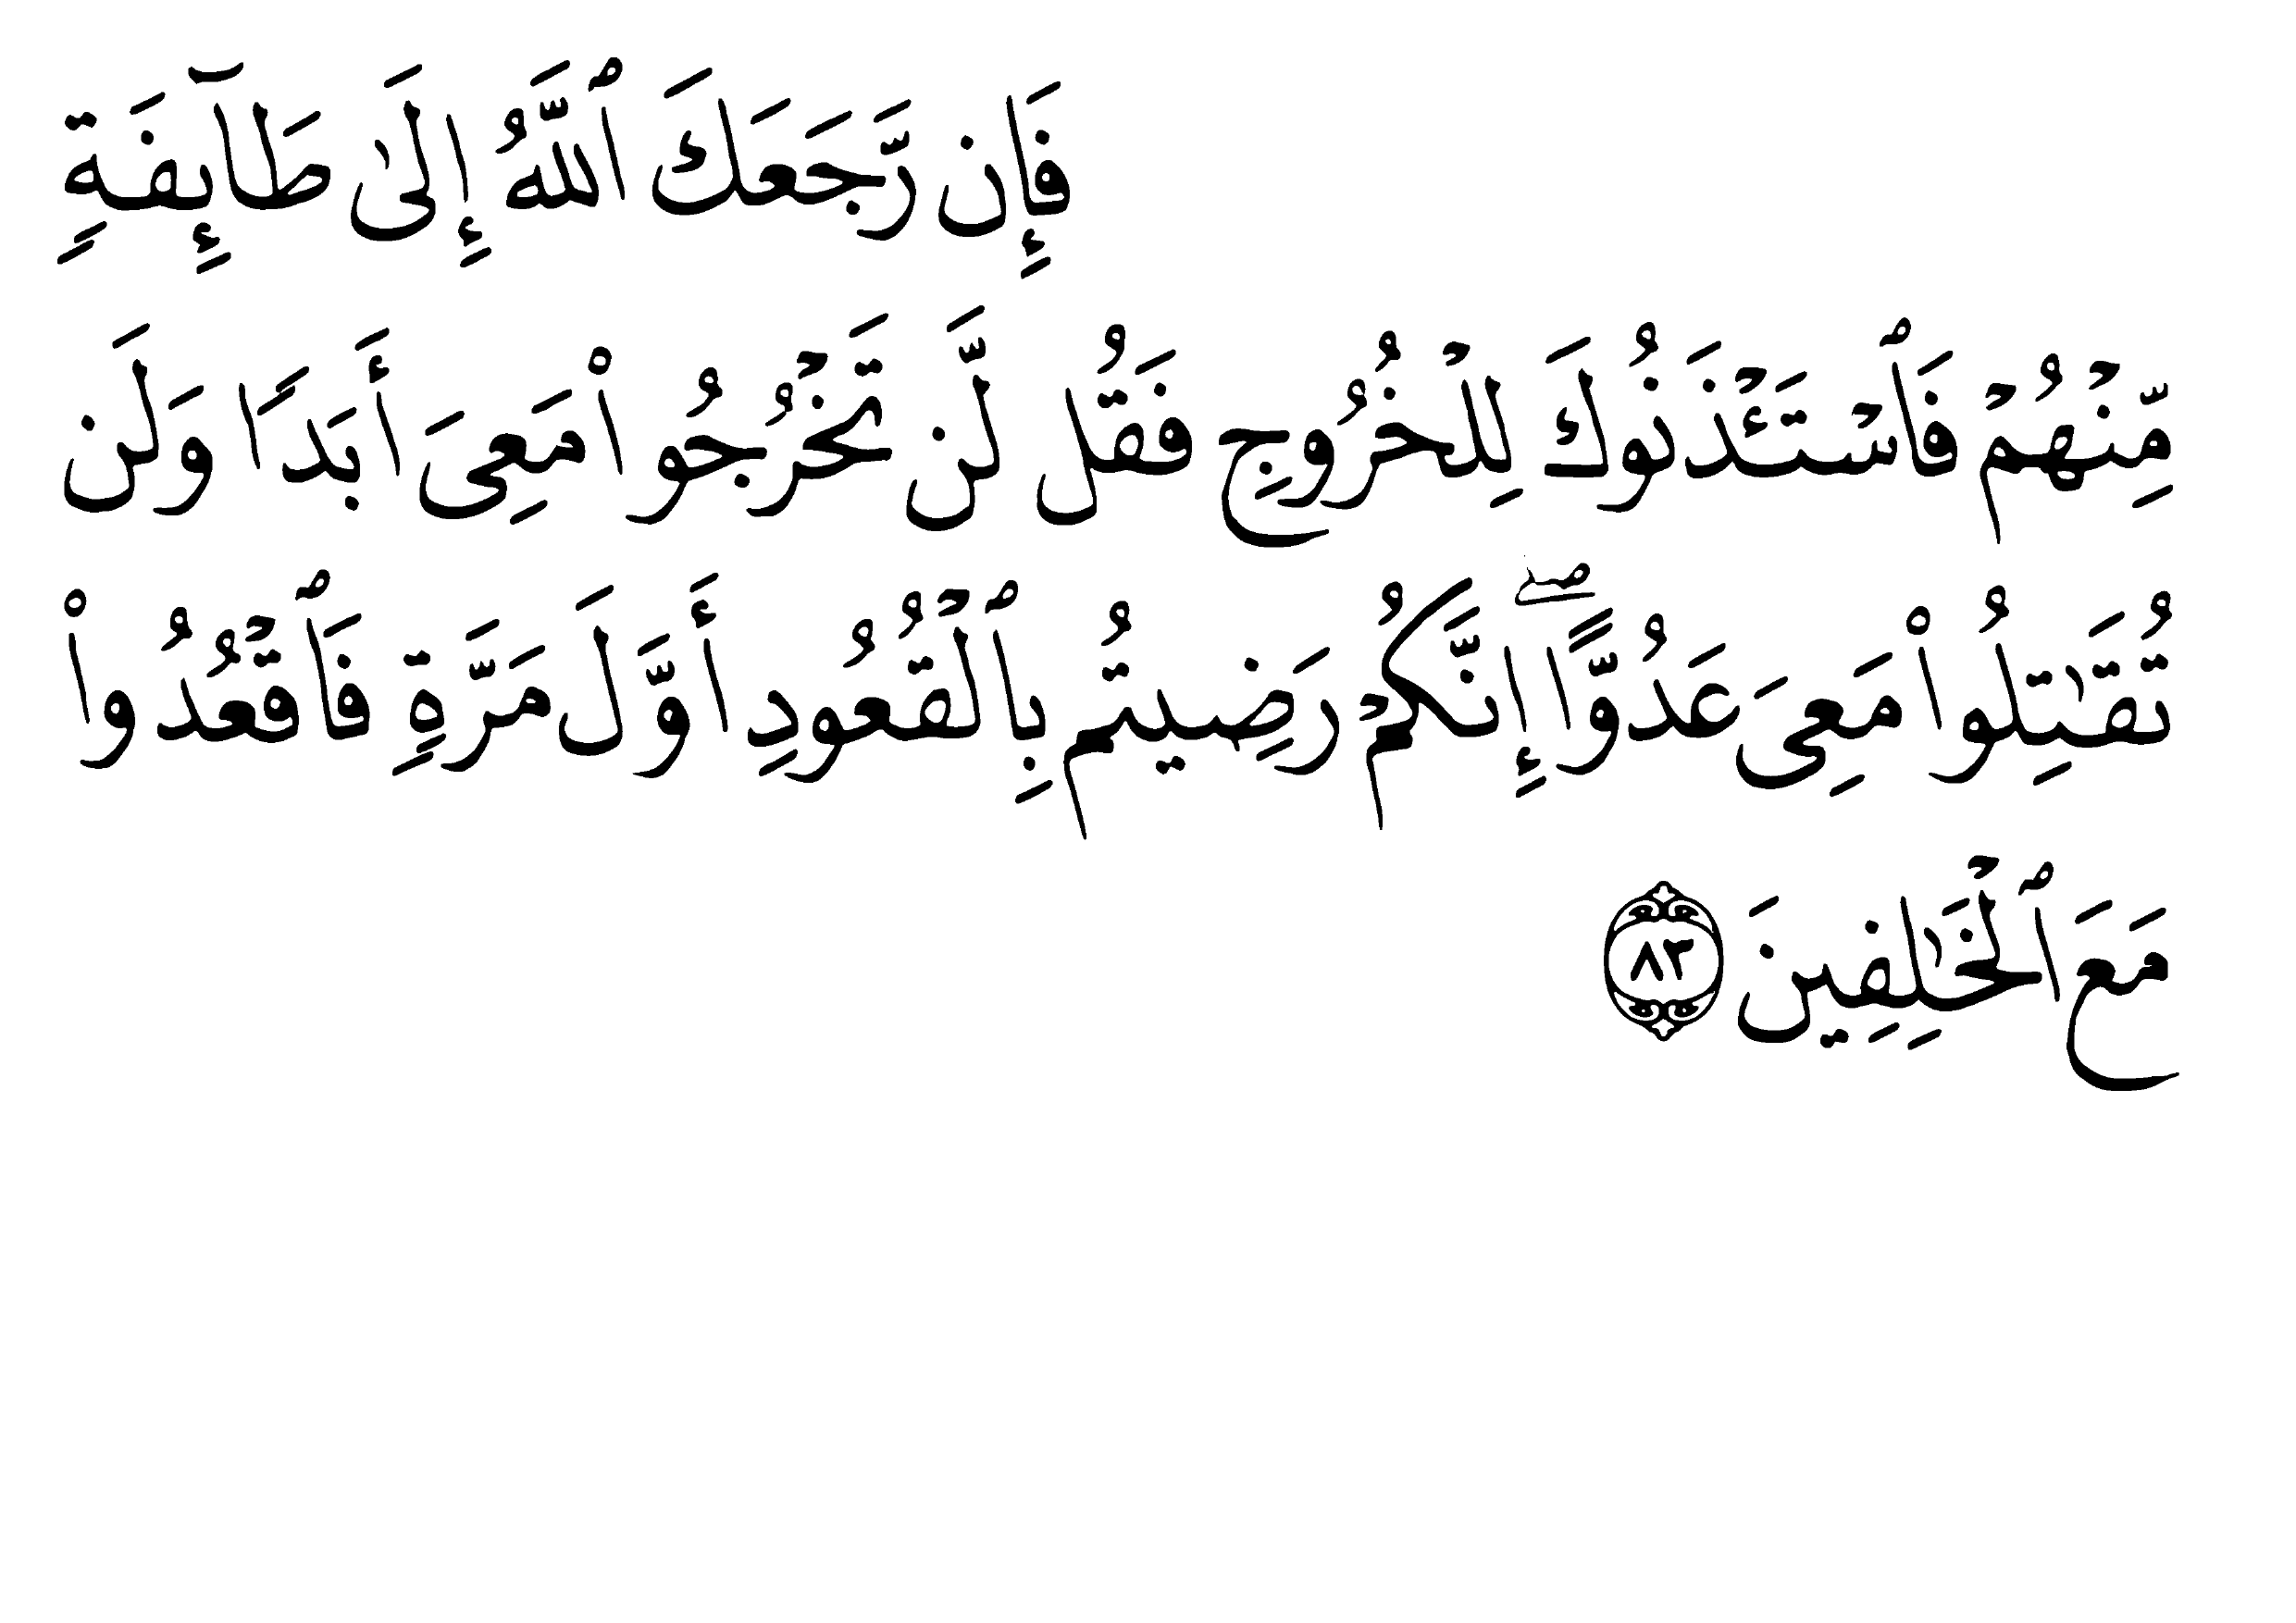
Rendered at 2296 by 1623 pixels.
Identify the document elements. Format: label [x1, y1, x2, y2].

picture [57, 57, 2179, 1091]
